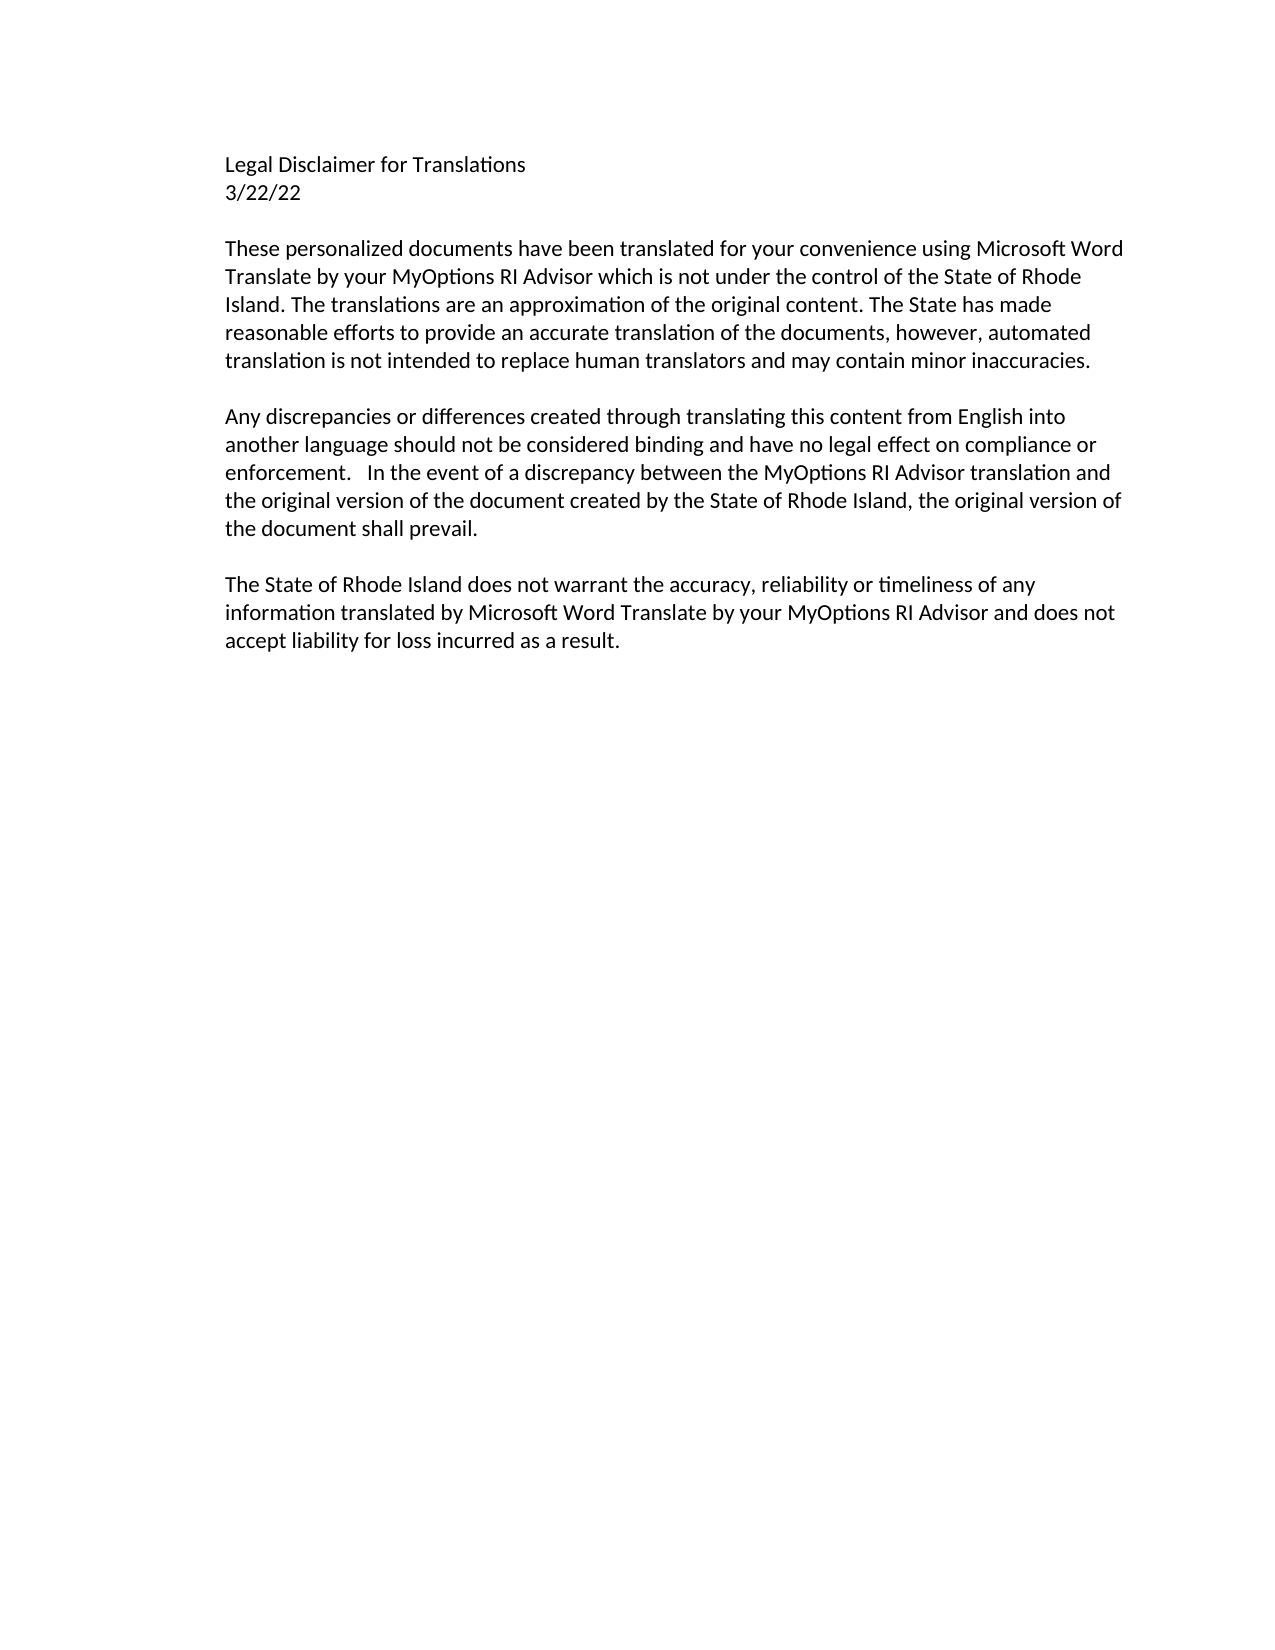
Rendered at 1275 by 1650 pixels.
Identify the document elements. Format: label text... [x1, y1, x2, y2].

list These personalized documents have been translated for your convenience using Microsoft Word Translate by your MyOptions RI Advisor which is not under the control of the State of Rhode Island. The translations are an approximation of the original content. The State has made reasonable efforts to provide an accurate translation of the documents, however, automated translation is not intended to replace human translators and may contain minor inaccuracies. [225, 234, 1125, 374]
list Legal Disclaimer for Translations [225, 150, 1125, 178]
list The State of Rhode Island does not warrant the accuracy, reliability or timeliness of any information translated by Microsoft Word Translate by your MyOptions RI Advisor and does not accept liability for loss incurred as a result. [225, 570, 1125, 654]
list Any discrepancies or differences created through translating this content from English into another language should not be considered binding and have no legal effect on compliance or enforcement. In the event of a discrepancy between the MyOptions RI Advisor translation and the original version of the document created by the State of Rhode Island, the original version of the document shall prevail. [225, 402, 1125, 542]
list 3/22/22 [225, 178, 1125, 206]
